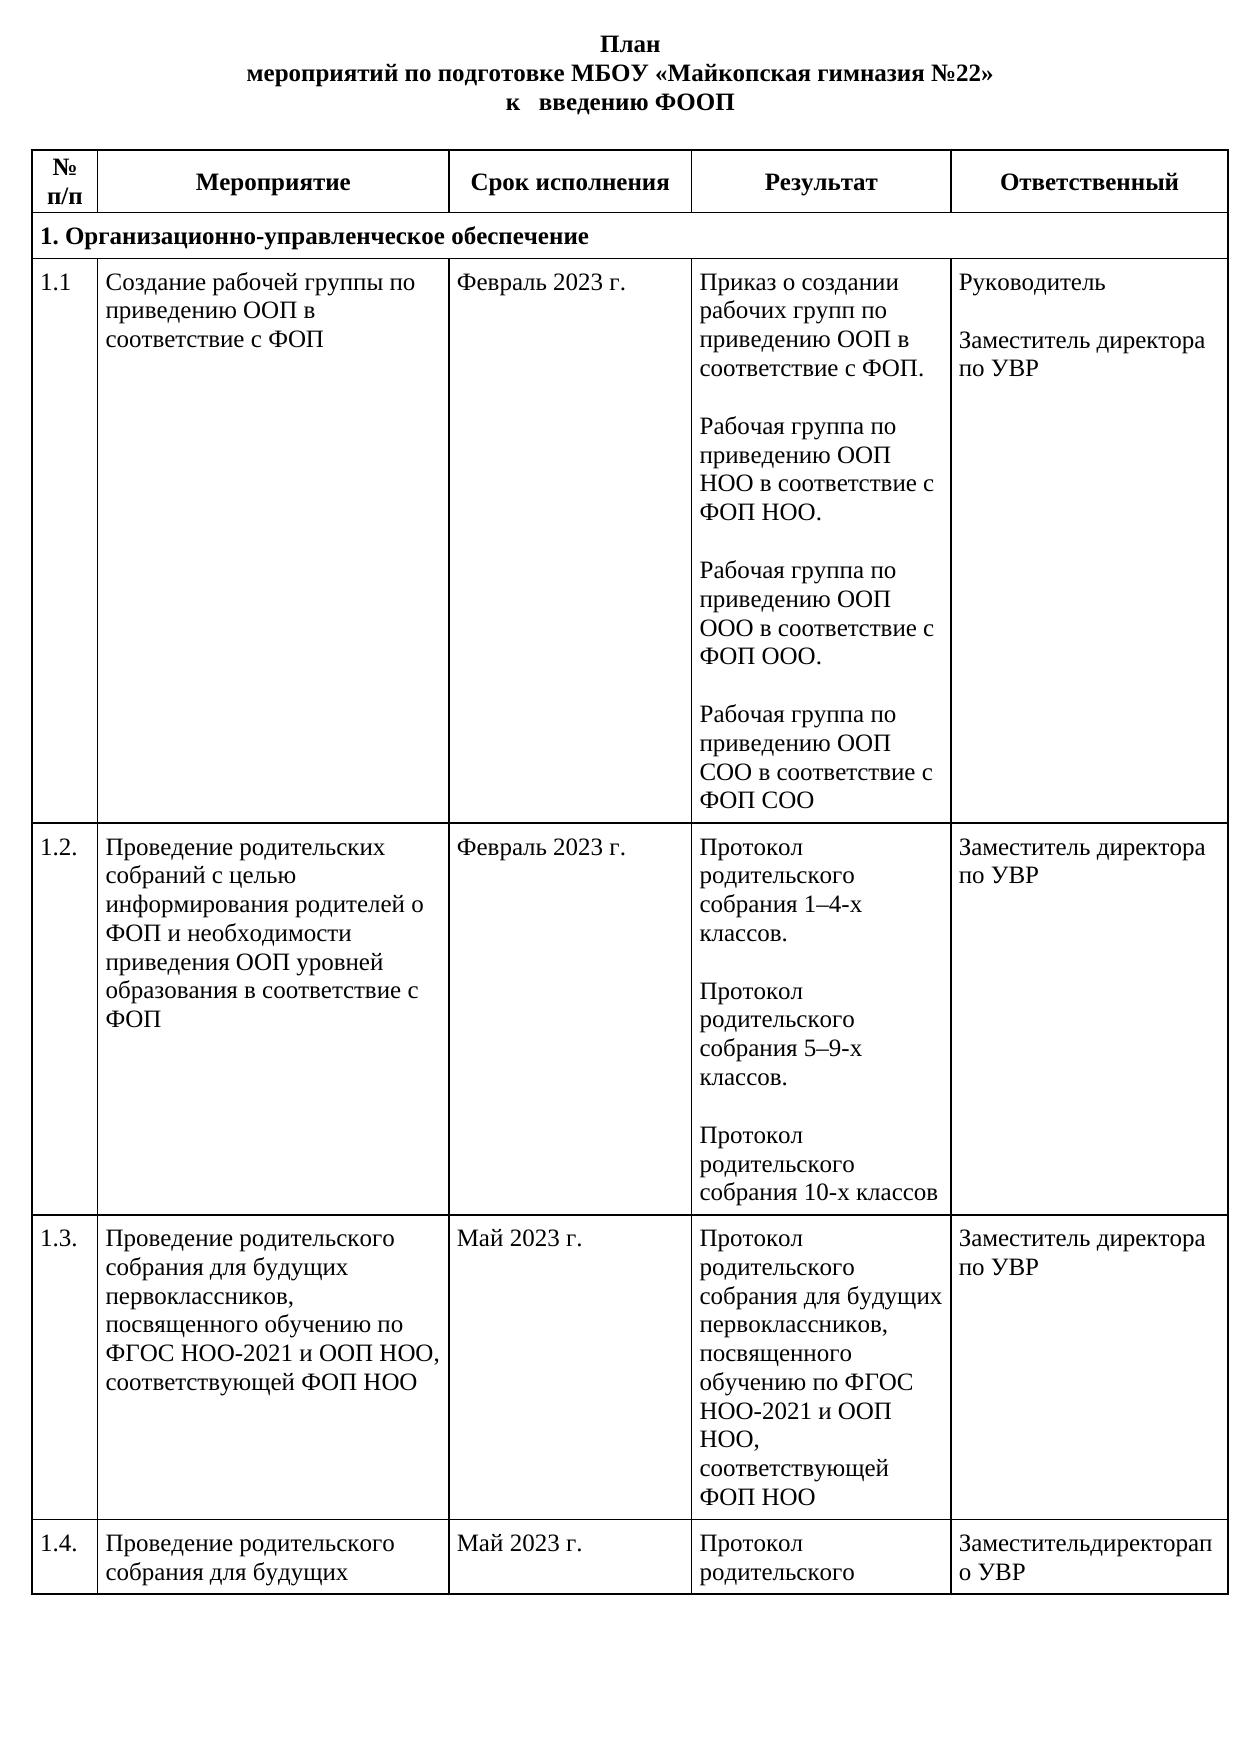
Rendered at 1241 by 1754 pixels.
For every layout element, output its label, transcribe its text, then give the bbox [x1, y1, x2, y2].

table_cell 1.2. [33, 824, 97, 1214]
text мероприятий по подготовке МБОУ «Майкопская гимназия №22» [150, 58, 1090, 87]
table_cell Создание рабочей группы по приведению ООП в соответствие с ФОП [98, 259, 448, 822]
table_cell 1.4. [33, 1520, 97, 1593]
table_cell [952, 1520, 1227, 1593]
table_header Мероприятие [98, 151, 448, 212]
table_cell Май 2023 г. [450, 1520, 691, 1593]
table_cell Заместитель директора по УВР [952, 824, 1227, 1214]
table_cell Февраль 2023 г. [450, 259, 691, 822]
table_header Результат [692, 151, 950, 212]
table_cell Протокол родительского собрания 1–4-х классов. Протокол родительского собрания 5–9-х классов. Протокол родительского собрания 10-х классов [692, 824, 950, 1214]
text План [525, 29, 1090, 58]
table_cell Февраль 2023 г. [450, 824, 691, 1214]
text к введению ФООП [150, 87, 1090, 116]
table_cell Проведение родительского собрания для будущих первоклассников, посвященного обучению по ФГОС НОО-2021 и ООП НОО, соответствующей ФОП НОО [98, 1216, 448, 1519]
table_header Срок исполнения [450, 151, 691, 212]
table_cell Проведение родительских собраний с целью информирования родителей о ФОП и необходимости приведения ООП уровней образования в соответствие с ФОП [98, 824, 448, 1214]
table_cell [692, 1520, 950, 1593]
table_cell Май 2023 г. [450, 1216, 691, 1519]
table_cell 1.3. [33, 1216, 97, 1519]
table_cell Протокол родительского собрания для будущих первоклассников, посвященного обучению по ФГОС НОО-2021 и ООП НОО, соответствующей ФОП НОО [692, 1216, 950, 1519]
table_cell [98, 1520, 448, 1593]
table_header № п/п [33, 151, 97, 212]
table_cell 1. Организационно-управленческое обеспечение [33, 213, 1227, 257]
table_cell Заместитель директора по УВР [952, 1216, 1227, 1519]
table_header Ответственный [952, 151, 1227, 212]
table_cell Руководитель Заместитель директора по УВР [952, 259, 1227, 822]
table_cell Приказ о создании рабочих групп по приведению ООП в соответствие с ФОП. Рабочая группа по приведению ООП НОО в соответствие с ФОП НОО. Рабочая группа по приведению ООП ООО в соответствие с ФОП ООО. Рабочая группа по приведению ООП СОО в соответствие с ФОП СОО [692, 259, 950, 822]
table_cell 1.1 [33, 259, 97, 822]
